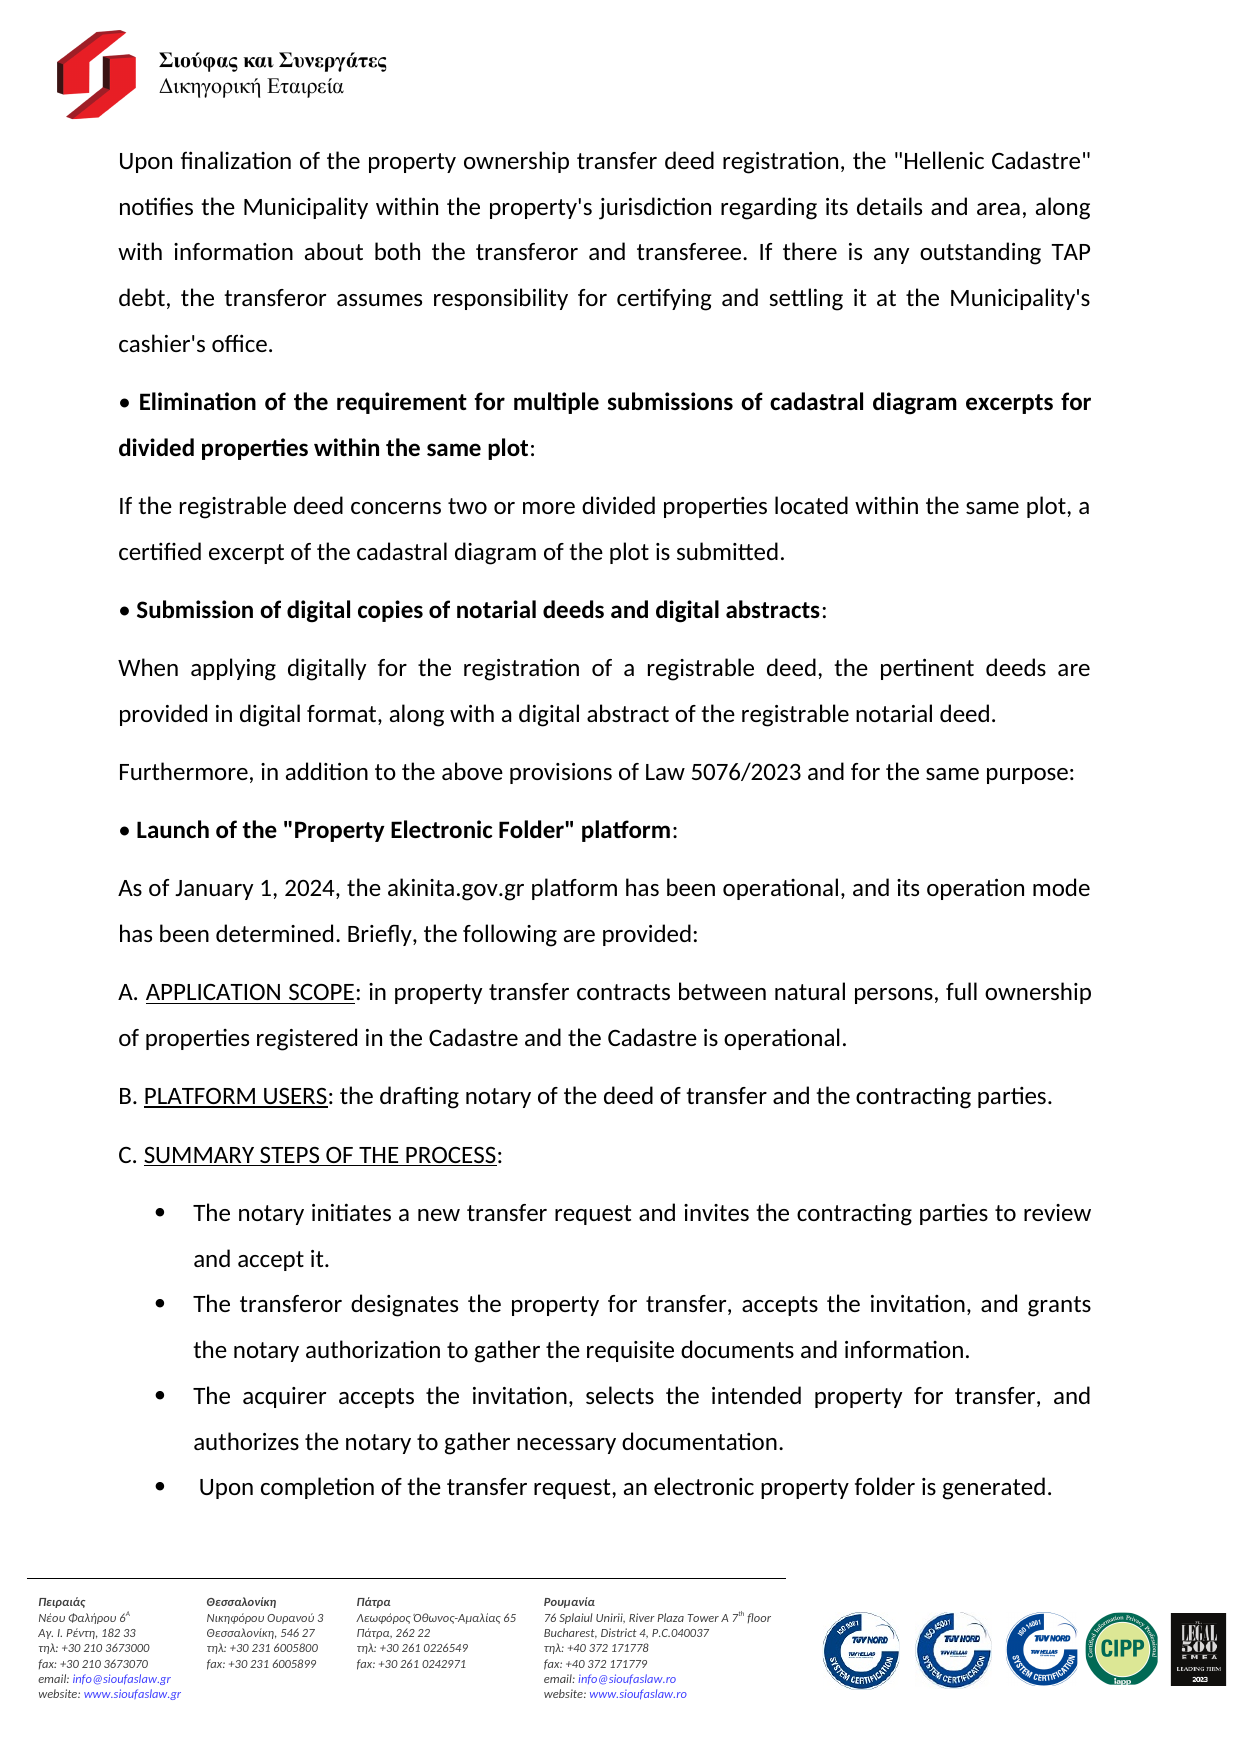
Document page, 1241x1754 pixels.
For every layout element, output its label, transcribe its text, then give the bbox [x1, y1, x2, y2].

list The notary initiates a new transfer request and invites the contracting parties to review and accept it. [156, 1197, 1092, 1273]
text B. PLATFORM USERS: the drafting notary of the deed of transfer and the contracting parties. [118, 1081, 1092, 1111]
picture [1005, 1612, 1078, 1685]
picture [45, 17, 398, 132]
text As of January 1, 2024, the akinita.gov.gr platform has been operational, and its operation mode has been determined. Briefly, the following are provided: [118, 873, 1092, 949]
list The transferor designates the property for transfer, accepts the invitation, and grants the notary authorization to gather the requisite documents and information. [156, 1288, 1092, 1365]
picture [915, 1612, 992, 1689]
text Upon finalization of the property ownership transfer deed registration, the "Hellenic Cadastre" notifies the Municipality within the property's jurisdiction regarding its details and area, along with information about both the transferor and transferee. If there is any outstanding TAP debt, the transferor assumes responsibility for certifying and settling it at the Municipality's cashier's office. [118, 145, 1092, 358]
text A. APPLICATION SCOPE: in property transfer contracts between natural persons, full ownership of properties registered in the Cadastre and the Cadastre is operational. [118, 977, 1092, 1053]
text • Submission of digital copies of notarial deeds and digital abstracts: [118, 594, 1092, 624]
text • Elimination of the requirement for multiple submissions of cadastral diagram excerpts for divided properties within the same plot: [118, 386, 1092, 462]
text If the registrable deed concerns two or more divided properties located within the same plot, a certified excerpt of the cadastral diagram of the plot is submitted. [118, 490, 1092, 566]
picture [1085, 1612, 1158, 1685]
text C. SUMMARY STEPS OF THE PROCESS: [118, 1139, 1092, 1169]
picture [822, 1612, 900, 1690]
text • Launch of the "Property Electronic Folder" platform: [118, 814, 1092, 845]
text Furthermore, in addition to the above provisions of Law 5076/2023 and for the same purpose: [118, 756, 1092, 787]
picture [1170, 1613, 1227, 1686]
list Upon completion of the transfer request, an electronic property folder is generated. [156, 1471, 1092, 1502]
text When applying digitally for the registration of a registrable deed, the pertinent deeds are provided in digital format, along with a digital abstract of the registrable notarial deed. [118, 652, 1092, 728]
list The acquirer accepts the invitation, selects the intended property for transfer, and authorizes the notary to gather necessary documentation. [156, 1380, 1092, 1456]
